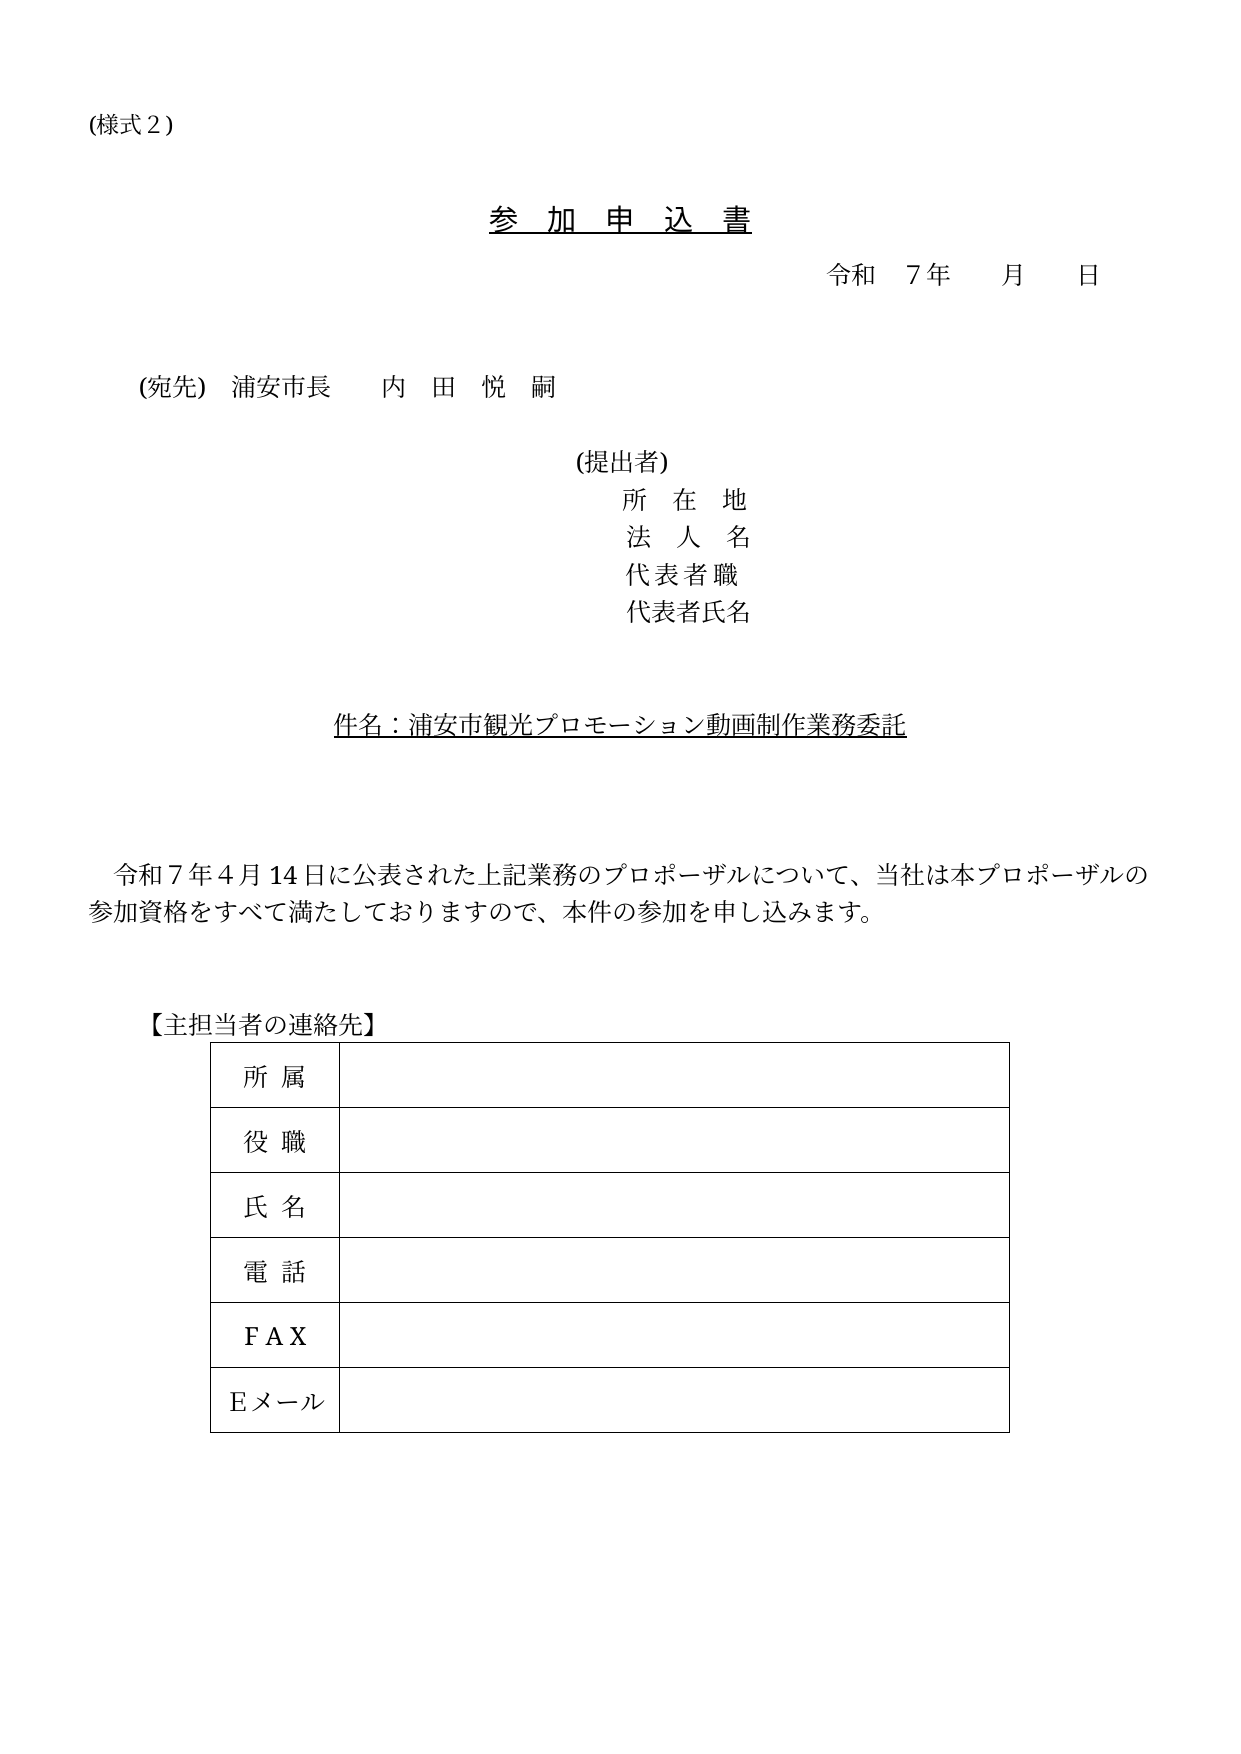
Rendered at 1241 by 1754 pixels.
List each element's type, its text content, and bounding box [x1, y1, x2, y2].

text 件名：浦安市観光プロモーション動画制作業務委託 [89, 705, 1152, 742]
text 【主担当者の連絡先】 [89, 1005, 1152, 1042]
text 令和７年４月14日に公表された上記業務のプロポーザルについて、当社は本プロポーザルの参加資格をすべて満たしておりますので、本件の参加を申し込みます。 [89, 855, 1152, 930]
table_cell [340, 1368, 1009, 1432]
table_cell [340, 1303, 1009, 1367]
text 法 人 名 [89, 517, 1052, 555]
table_header [340, 1043, 1009, 1107]
text 所 在 地 [89, 480, 1152, 517]
table_cell Ｅメール [211, 1368, 339, 1432]
table_cell 電 話 [211, 1238, 339, 1302]
text 参 加 申 込 書 [89, 180, 1152, 255]
table_cell [340, 1108, 1009, 1172]
table_cell F A X [211, 1303, 339, 1367]
text (提出者) [89, 442, 1052, 480]
text (様式２) [89, 105, 1152, 142]
table_header 所 属 [211, 1043, 339, 1107]
text 代表者職 [89, 555, 1152, 592]
text 令和 ７年 月 日 [89, 255, 1102, 292]
table_cell 役 職 [211, 1108, 339, 1172]
table_cell [340, 1238, 1009, 1302]
table_cell 氏 名 [211, 1173, 339, 1237]
text 代表者氏名 [89, 592, 1152, 630]
table_cell [340, 1173, 1009, 1237]
text (宛先) 浦安市長 内 田 悦 嗣 [89, 367, 1152, 405]
